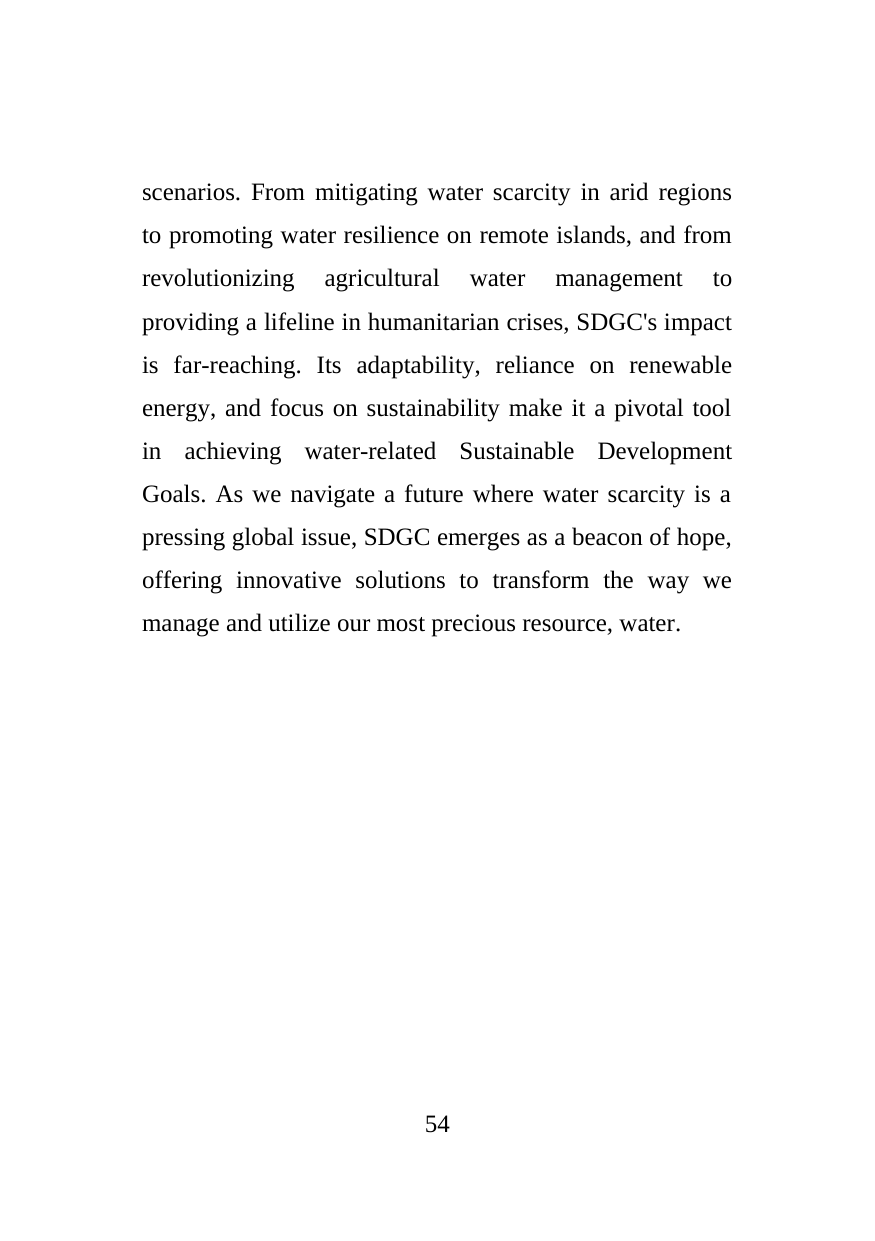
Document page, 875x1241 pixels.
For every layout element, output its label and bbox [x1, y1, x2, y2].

text [142, 177, 732, 637]
